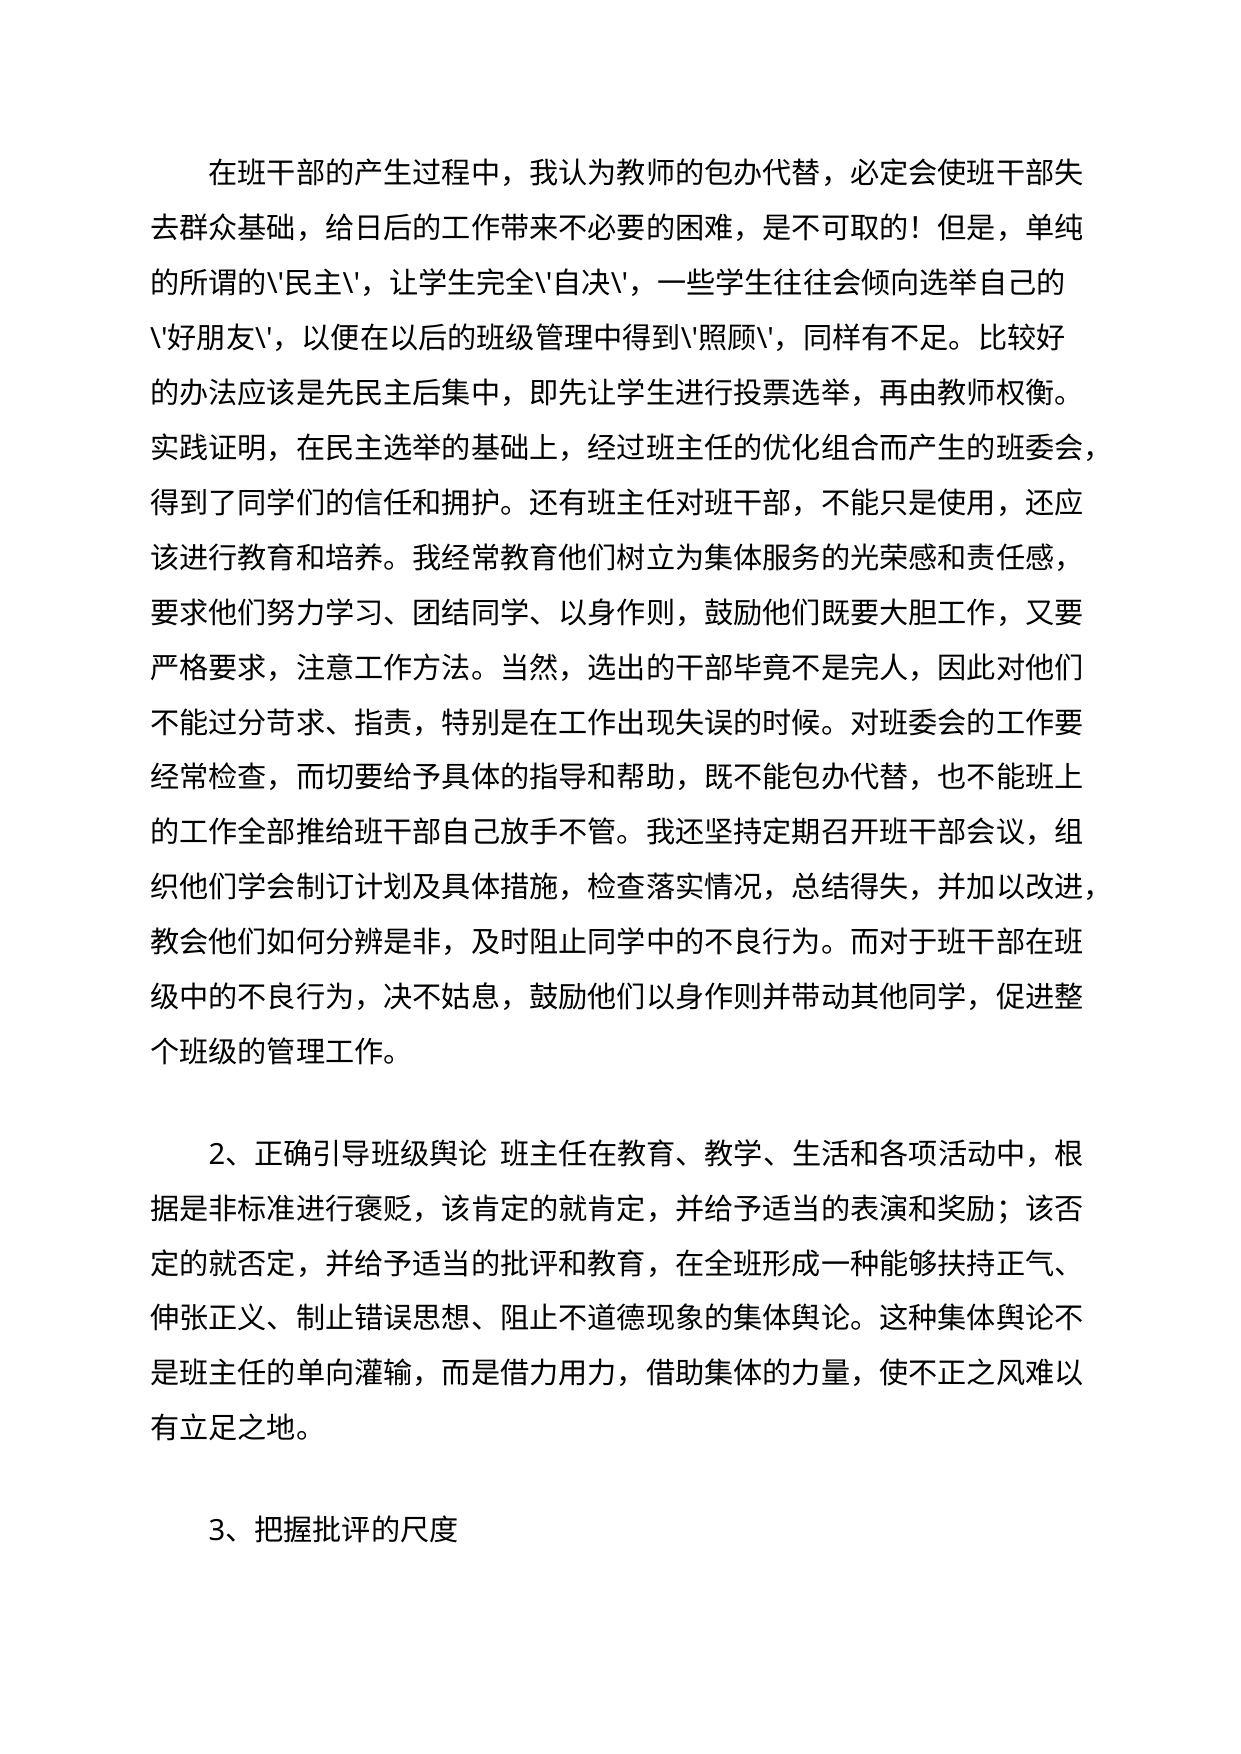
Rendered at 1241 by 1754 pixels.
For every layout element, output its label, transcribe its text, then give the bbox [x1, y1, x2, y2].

text 在班干部的产生过程中，我认为教师的包办代替，必定会使班干部失去群众基础，给日后的工作带来不必要的困难，是不可取的！但是，单纯的所谓的\'民主\'，让学生完全\'自决\'，一些学生往往会倾向选举自己的\'好朋友\'，以便在以后的班级管理中得到\'照顾\'，同样有不足。比较好的办法应该是先民主后集中，即先让学生进行投票选举，再由教师权衡。实践证明，在民主选举的基础上，经过班主任的优化组合而产生的班委会，得到了同学们的信任和拥护。还有班主任对班干部，不能只是使用，还应该进行教育和培养。我经常教育他们树立为集体服务的光荣感和责任感，要求他们努力学习、团结同学、以身作则，鼓励他们既要大胆工作，又要严格要求，注意工作方法。当然，选出的干部毕竟不是完人，因此对他们不能过分苛求、指责，特别是在工作出现失误的时候。对班委会的工作要经常检查，而切要给予具体的指导和帮助，既不能包办代替，也不能班上的工作全部推给班干部自己放手不管。我还坚持定期召开班干部会议，组织他们学会制订计划及具体措施，检查落实情况，总结得失，并加以改进，教会他们如何分辨是非，及时阻止同学中的不良行为。而对于班干部在班级中的不良行为，决不姑息，鼓励他们以身作则并带动其他同学，促进整个班级的管理工作。 [150, 150, 1090, 1071]
text 2、正确引导班级舆论 班主任在教育、教学、生活和各项活动中，根据是非标准进行褒贬，该肯定的就肯定，并给予适当的表演和奖励；该否定的就否定，并给予适当的批评和教育，在全班形成一种能够扶持正气、伸张正义、制止错误思想、阻止不道德现象的集体舆论。这种集体舆论不是班主任的单向灌输，而是借力用力，借助集体的力量，使不正之风难以有立足之地。 [150, 1130, 1090, 1447]
text 3、把握批评的尺度 [150, 1507, 1090, 1549]
